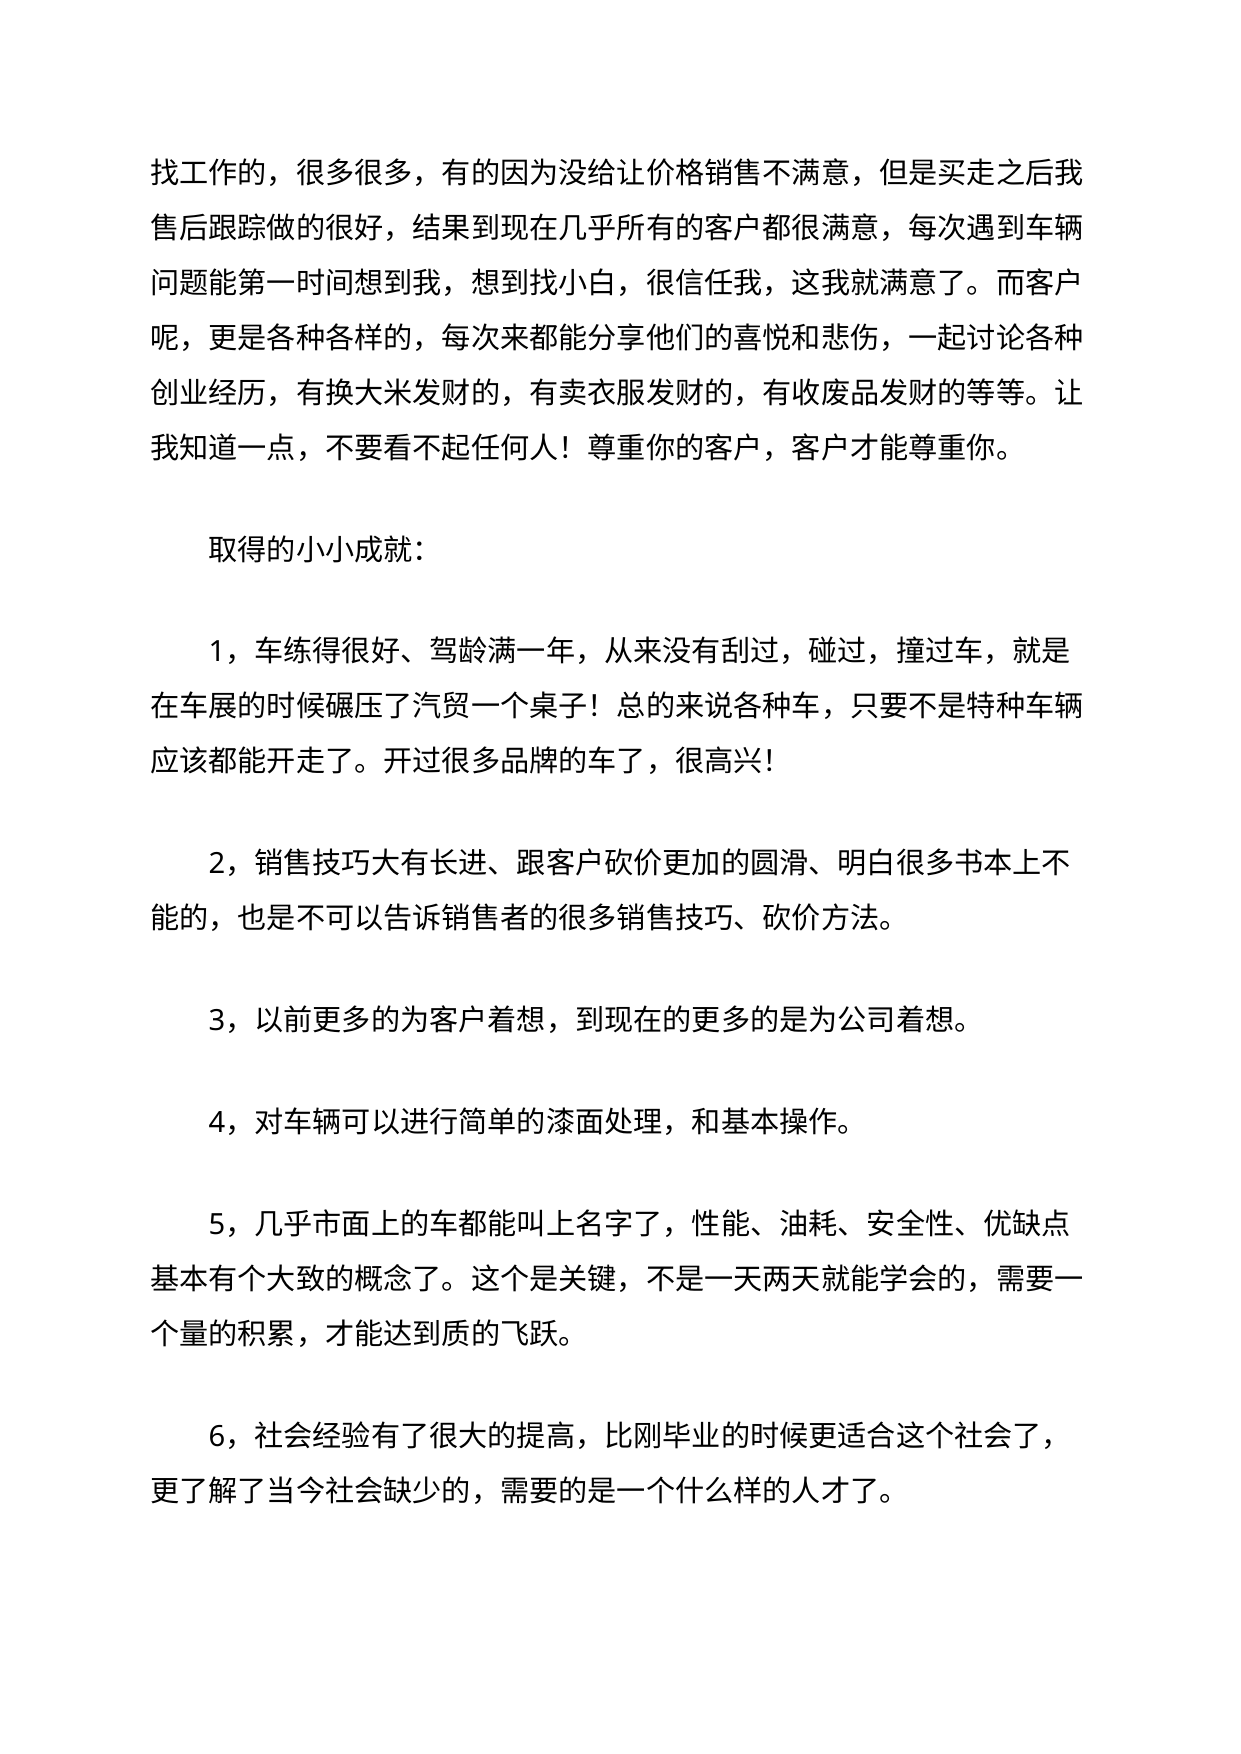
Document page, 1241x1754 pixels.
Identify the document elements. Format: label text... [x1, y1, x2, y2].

text 3，以前更多的为客户着想，到现在的更多的是为公司着想。 [150, 996, 1090, 1039]
text 5，几乎市面上的车都能叫上名字了，性能、油耗、安全性、优缺点基本有个大致的概念了。这个是关键，不是一天两天就能学会的，需要一个量的积累，才能达到质的飞跃。 [150, 1200, 1090, 1353]
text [150, 150, 1090, 467]
text 取得的小小成就： [150, 526, 1090, 568]
text 4，对车辆可以进行简单的漆面处理，和基本操作。 [150, 1098, 1090, 1141]
text 6，社会经验有了很大的提高，比刚毕业的时候更适合这个社会了，更了解了当今社会缺少的，需要的是一个什么样的人才了。 [150, 1412, 1090, 1509]
text 2，销售技巧大有长进、跟客户砍价更加的圆滑、明白很多书本上不能的，也是不可以告诉销售者的很多销售技巧、砍价方法。 [150, 840, 1090, 937]
text 1，车练得很好、驾龄满一年，从来没有刮过，碰过，撞过车，就是在车展的时候碾压了汽贸一个桌子！总的来说各种车，只要不是特种车辆应该都能开走了。开过很多品牌的车了，很高兴！ [150, 628, 1090, 780]
